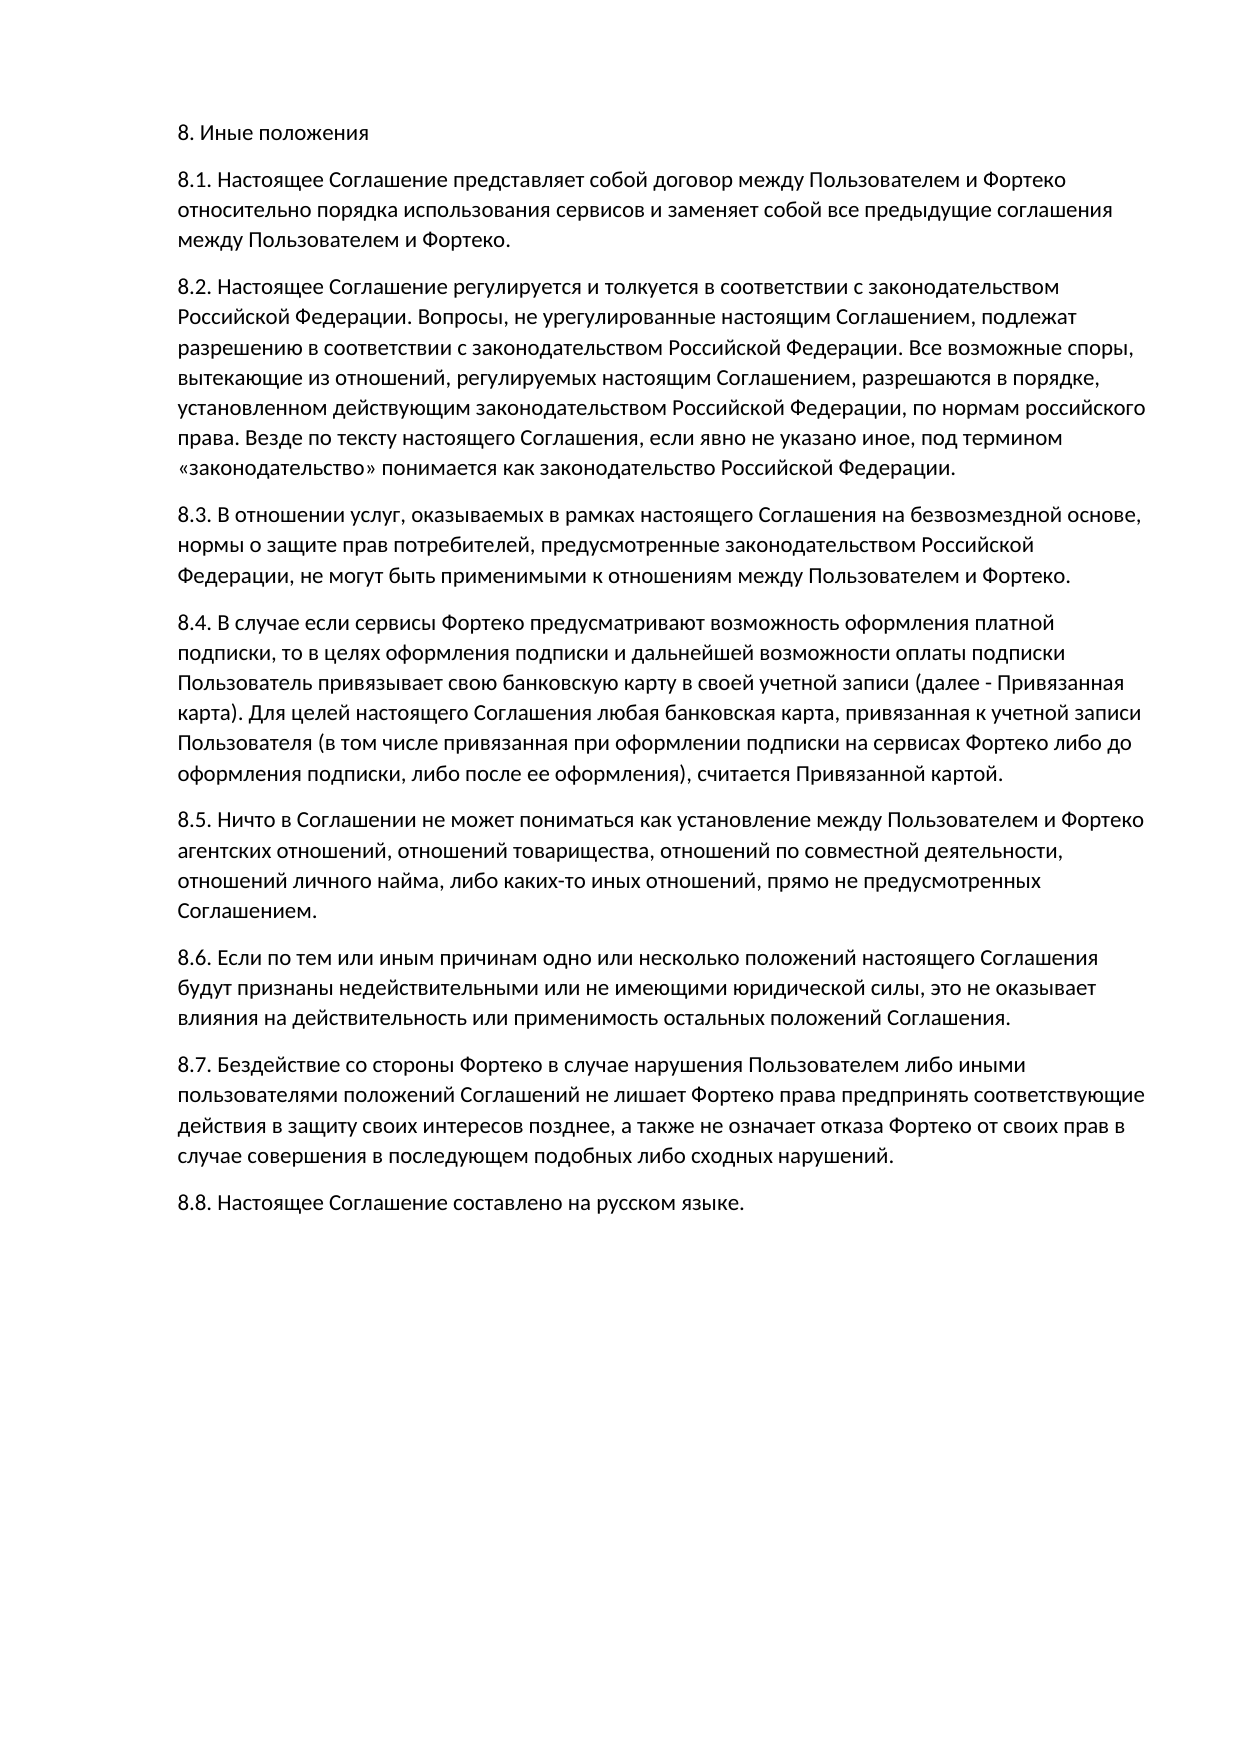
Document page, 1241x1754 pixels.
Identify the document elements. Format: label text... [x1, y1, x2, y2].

text 8.1. Настоящее Соглашение представляет собой договор между Пользователем и Фортеко относительно порядка использования сервисов и заменяет собой все предыдущие соглашения между Пользователем и Фортеко. [177, 165, 1152, 253]
text 8. Иные положения [177, 118, 1152, 146]
text 8.7. Бездействие со стороны Фортеко в случае нарушения Пользователем либо иными пользователями положений Соглашений не лишает Фортеко права предпринять соответствующие действия в защиту своих интересов позднее, а также не означает отказа Фортеко от своих прав в случае совершения в последующем подобных либо сходных нарушений. [177, 1050, 1152, 1169]
text 8.8. Настоящее Соглашение составлено на русском языке. [177, 1188, 1152, 1216]
text 8.2. Настоящее Соглашение регулируется и толкуется в соответствии с законодательством Российской Федерации. Вопросы, не урегулированные настоящим Соглашением, подлежат разрешению в соответствии с законодательством Российской Федерации. Все возможные споры, вытекающие из отношений, регулируемых настоящим Соглашением, разрешаются в порядке, установленном действующим законодательством Российской Федерации, по нормам российского права. Везде по тексту настоящего Соглашения, если явно не указано иное, под термином «законодательство» понимается как законодательство Российской Федерации. [177, 272, 1152, 482]
text 8.5. Ничто в Соглашении не может пониматься как установление между Пользователем и Фортеко агентских отношений, отношений товарищества, отношений по совместной деятельности, отношений личного найма, либо каких-то иных отношений, прямо не предусмотренных Соглашением. [177, 806, 1152, 924]
text 8.3. В отношении услуг, оказываемых в рамках настоящего Соглашения на безвозмездной основе, нормы о защите прав потребителей, предусмотренные законодательством Российской Федерации, не могут быть применимыми к отношениям между Пользователем и Фортеко. [177, 500, 1152, 589]
text 8.6. Если по тем или иным причинам одно или несколько положений настоящего Соглашения будут признаны недействительными или не имеющими юридической силы, это не оказывает влияния на действительность или применимость остальных положений Соглашения. [177, 943, 1152, 1032]
text 8.4. В случае если сервисы Фортеко предусматривают возможность оформления платной подписки, то в целях оформления подписки и дальнейшей возможности оплаты подписки Пользователь привязывает свою банковскую карту в своей учетной записи (далее - Привязанная карта). Для целей настоящего Соглашения любая банковская карта, привязанная к учетной записи Пользователя (в том числе привязанная при оформлении подписки на сервисах Фортеко либо до оформления подписки, либо после ее оформления), считается Привязанной картой. [177, 608, 1152, 787]
